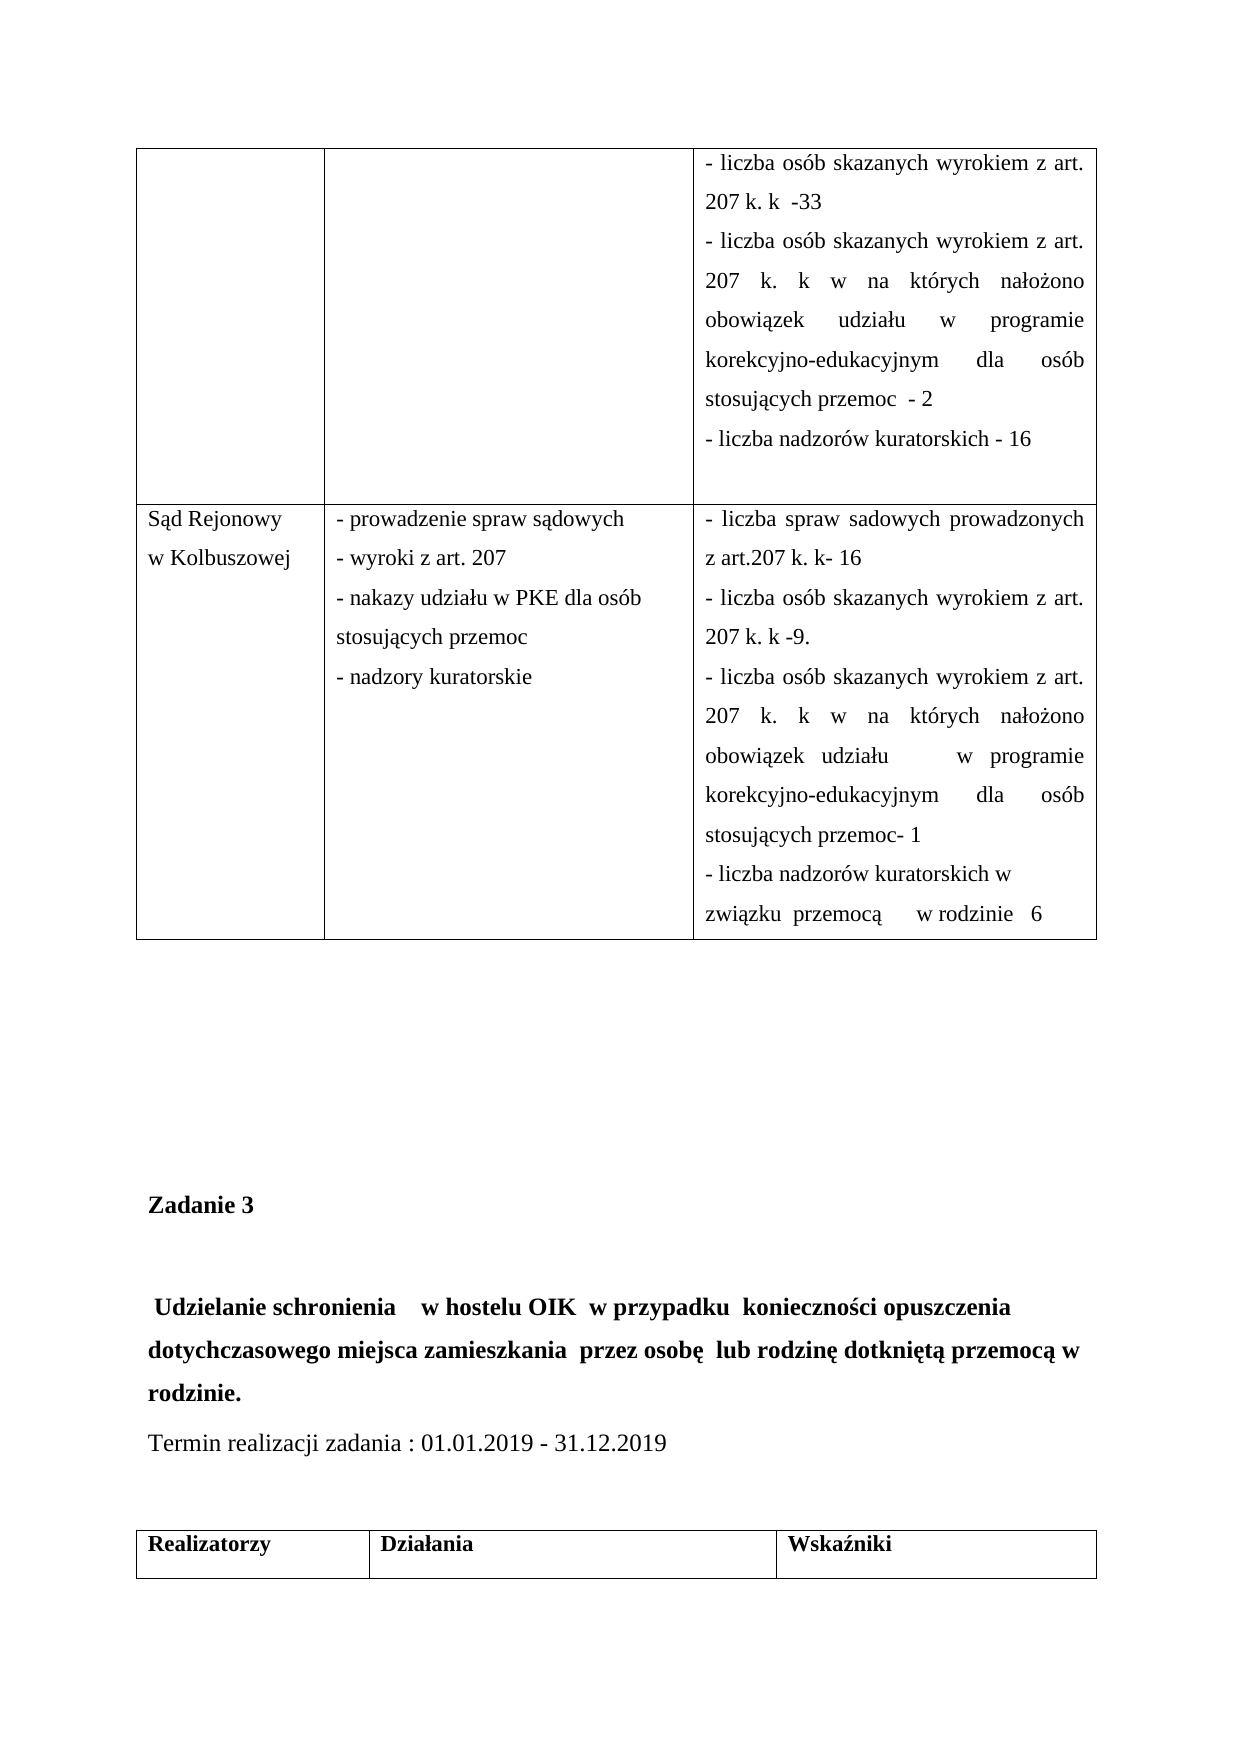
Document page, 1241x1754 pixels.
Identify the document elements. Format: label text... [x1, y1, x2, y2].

text Udzielanie schronienia w hostelu OIK w przypadku konieczności opuszczenia dotychczasowego miejsca zamieszkania przez osobę lub rodzinę dotkniętą przemocą w rodzinie. [148, 1292, 1093, 1407]
table_header Realizatorzy [137, 1531, 369, 1577]
table_cell - prowadzenie spraw sądowych - wyroki z art. 207 - nakazy udziału w PKE dla osób stosujących przemoc - nadzory kuratorskie [325, 505, 693, 939]
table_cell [137, 149, 324, 504]
table_cell - liczba spraw sadowych prowadzonych z art.207 k. k- 16 - liczba osób skazanych wyrokiem z art. 207 k. k -9. - liczba osób skazanych wyrokiem z art. 207 k. k w na których nałożono obowiązek udziału w programie korekcyjno-edukacyjnym dla osób stosujących przemoc- 1 - liczba nadzorów kuratorskich w związku przemocą w rodzinie 6 [694, 505, 1096, 939]
table_header Działania [370, 1531, 776, 1577]
text Termin realizacji zadania : 01.01.2019 - 31.12.2019 [148, 1428, 1093, 1457]
table_header Wskaźniki [777, 1531, 1096, 1577]
table_cell Sąd Rejonowy w Kolbuszowej [137, 505, 324, 939]
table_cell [694, 149, 1096, 504]
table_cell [325, 149, 693, 504]
text Zadanie 3 [148, 1191, 1093, 1219]
